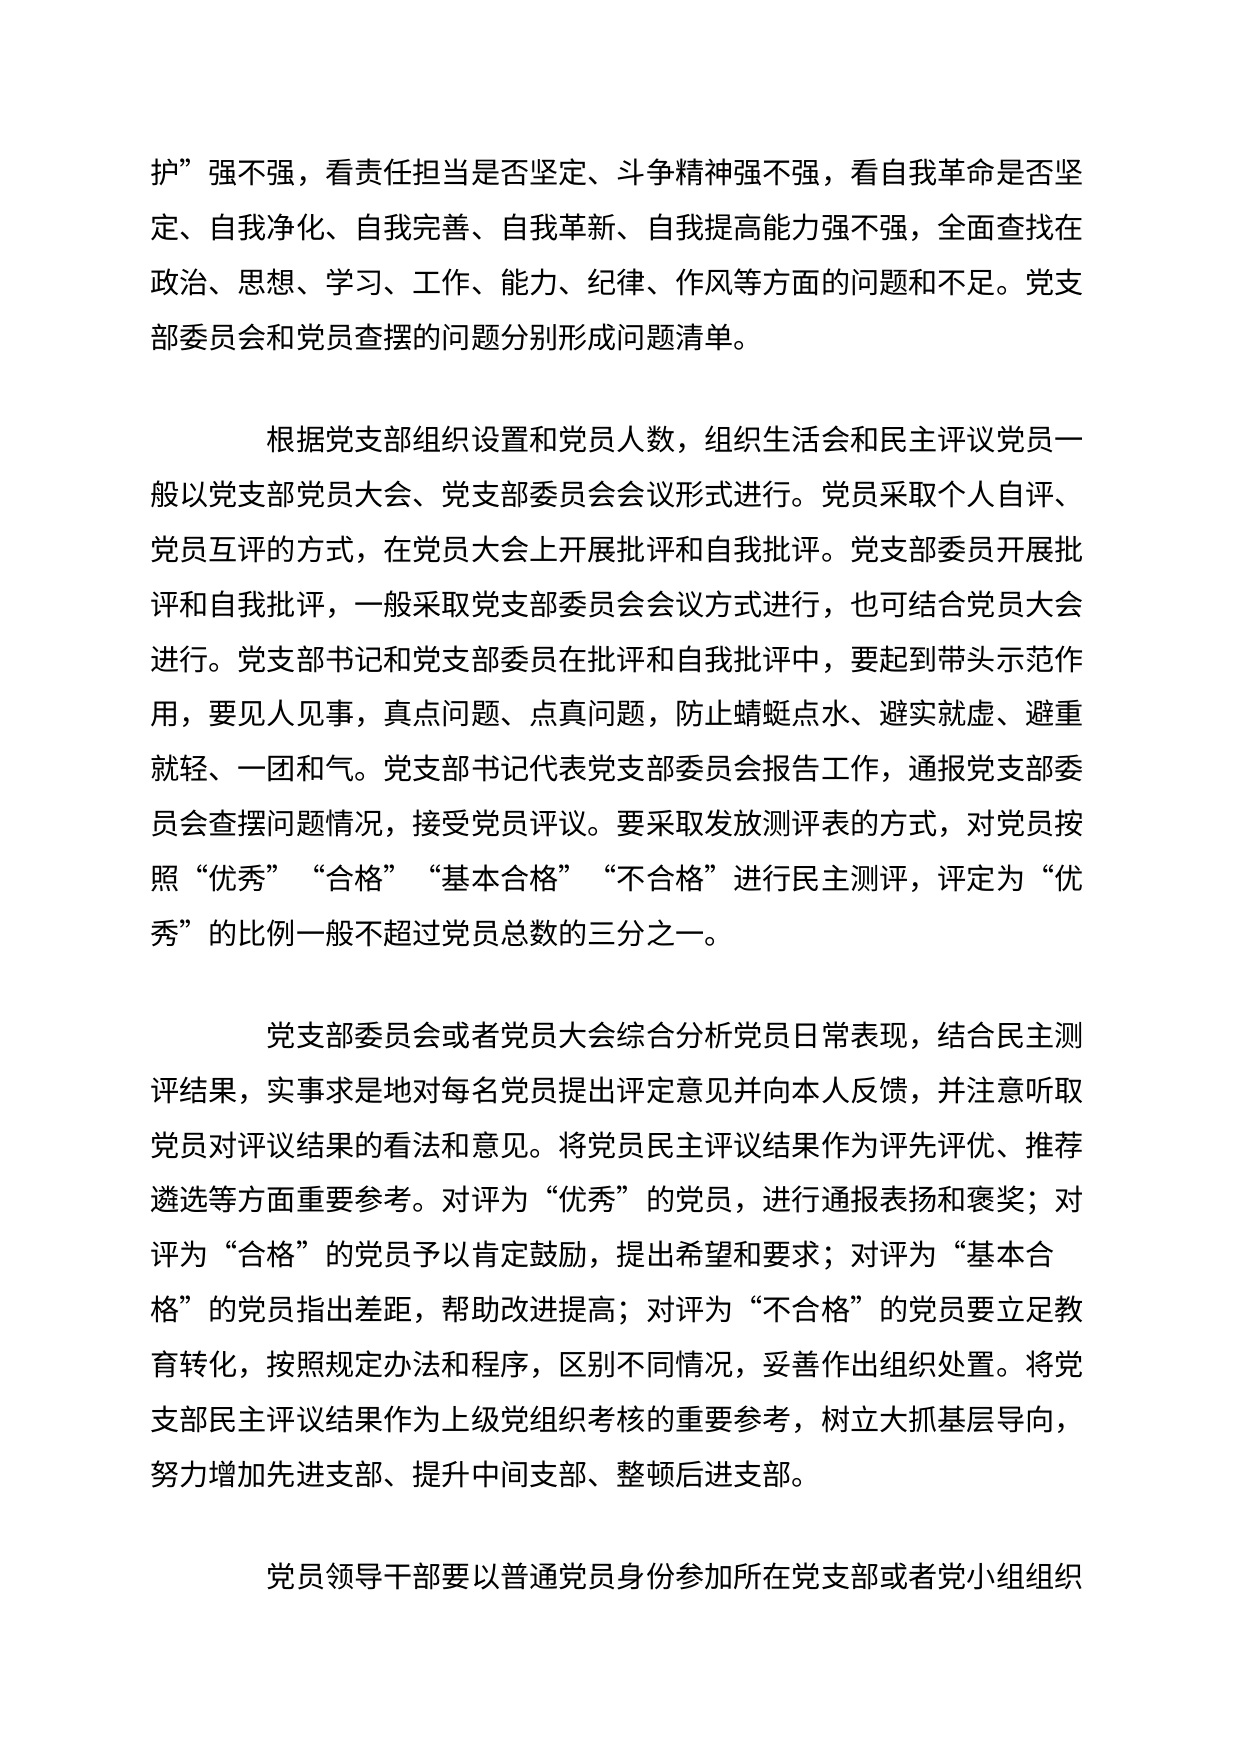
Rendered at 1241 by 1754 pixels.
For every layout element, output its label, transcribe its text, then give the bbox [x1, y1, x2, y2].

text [150, 150, 1090, 357]
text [150, 1553, 1090, 1596]
text 党支部委员会或者党员大会综合分析党员日常表现，结合民主测评结果，实事求是地对每名党员提出评定意见并向本人反馈，并注意听取党员对评议结果的看法和意见。将党员民主评议结果作为评先评优、推荐遴选等方面重要参考。对评为“优秀”的党员，进行通报表扬和褒奖；对评为“合格”的党员予以肯定鼓励，提出希望和要求；对评为“基本合格”的党员指出差距，帮助改进提高；对评为“不合格”的党员要立足教育转化，按照规定办法和程序，区别不同情况，妥善作出组织处置。将党支部民主评议结果作为上级党组织考核的重要参考，树立大抓基层导向，努力增加先进支部、提升中间支部、整顿后进支部。 [150, 1012, 1090, 1494]
text 根据党支部组织设置和党员人数，组织生活会和民主评议党员一般以党支部党员大会、党支部委员会会议形式进行。党员采取个人自评、党员互评的方式，在党员大会上开展批评和自我批评。党支部委员开展批评和自我批评，一般采取党支部委员会会议方式进行，也可结合党员大会进行。党支部书记和党支部委员在批评和自我批评中，要起到带头示范作用，要见人见事，真点问题、点真问题，防止蜻蜓点水、避实就虚、避重就轻、一团和气。党支部书记代表党支部委员会报告工作，通报党支部委员会查摆问题情况，接受党员评议。要采取发放测评表的方式，对党员按照“优秀”“合格”“基本合格”“不合格”进行民主测评，评定为“优秀”的比例一般不超过党员总数的三分之一。 [150, 416, 1090, 953]
